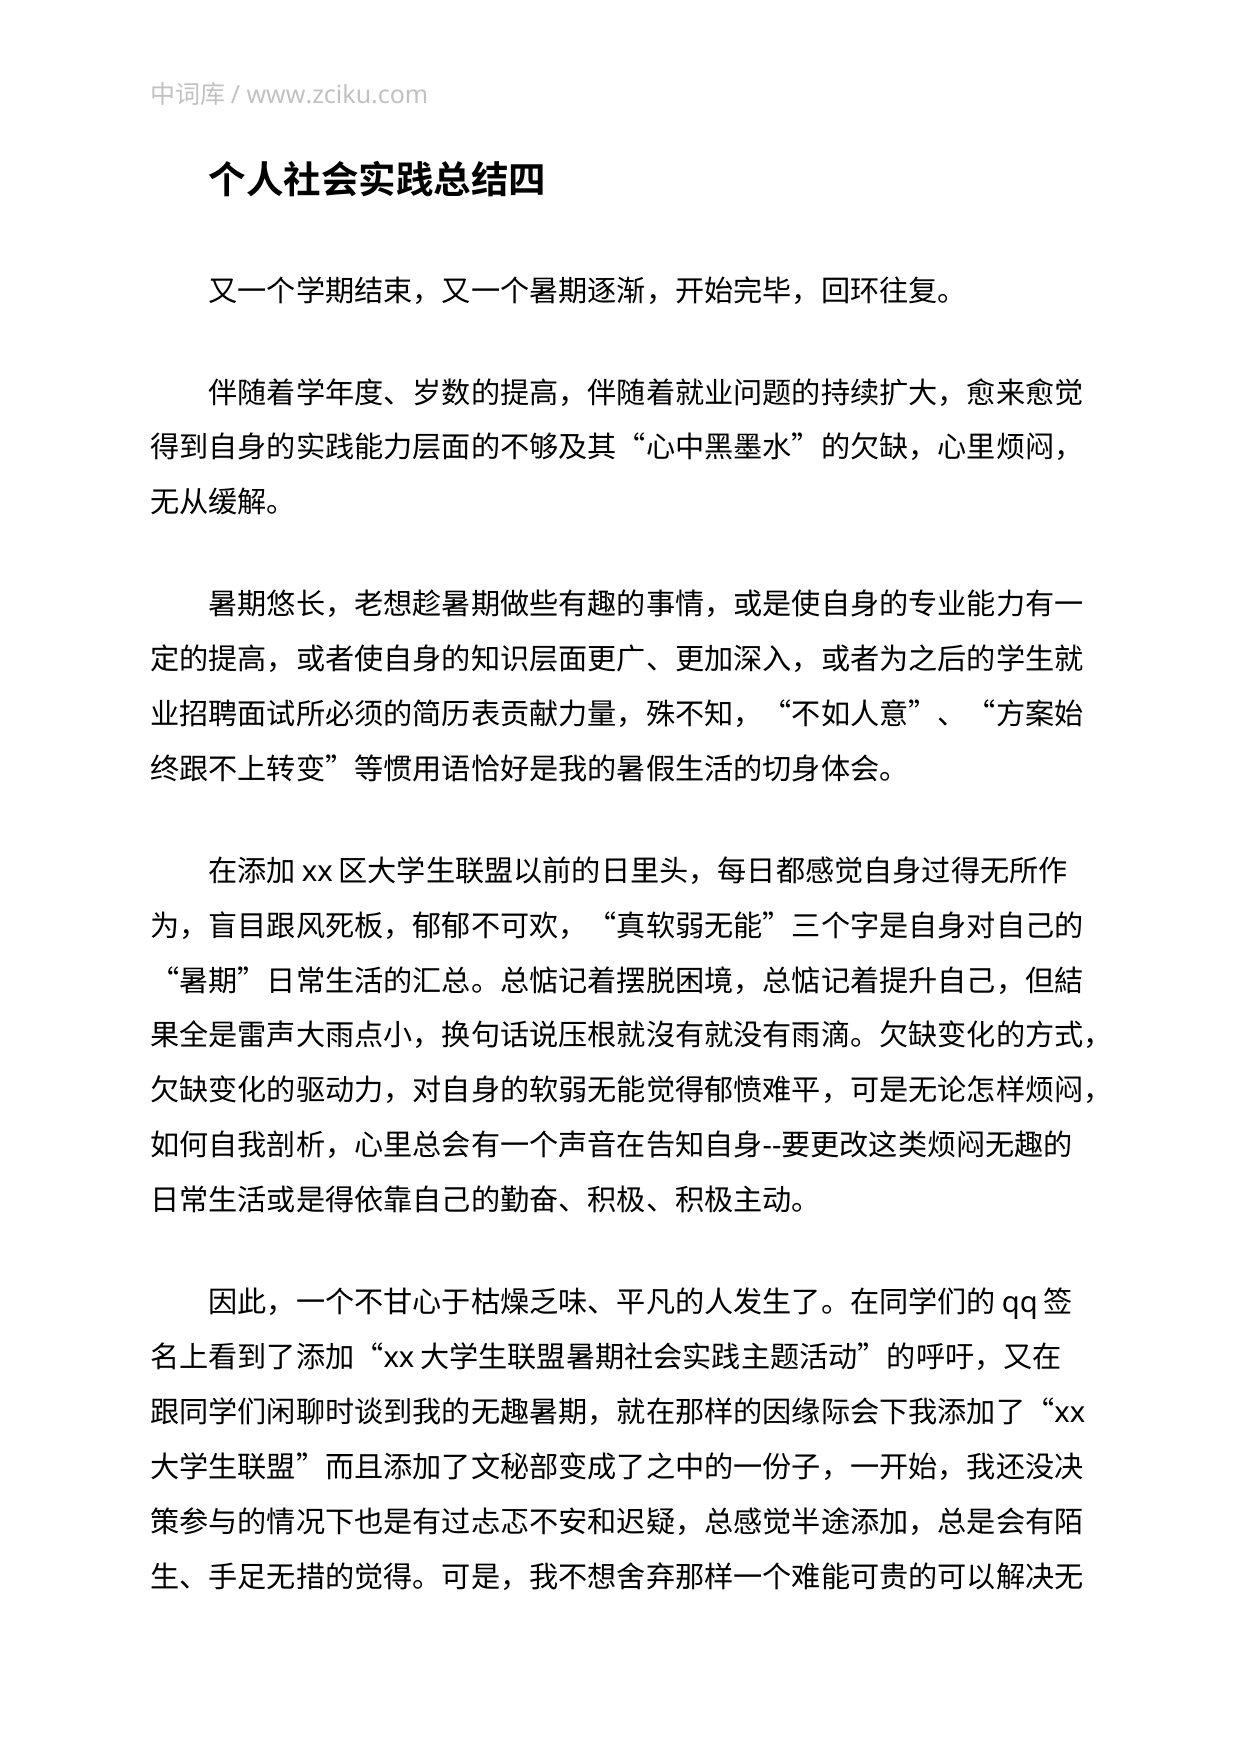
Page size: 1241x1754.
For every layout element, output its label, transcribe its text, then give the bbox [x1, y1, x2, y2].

text 个人社会实践总结四 [150, 150, 1090, 204]
text 又一个学期结束，又一个暑期逐渐，开始完毕，回环往复。 [150, 267, 1090, 310]
text 暑期悠长，老想趁暑期做些有趣的事情，或是使自身的专业能力有一定的提高，或者使自身的知识层面更广、更加深入，或者为之后的学生就业招聘面试所必须的简历表贡献力量，殊不知，“不如人意”、“方案始终跟不上转变”等惯用语恰好是我的暑假生活的切身体会。 [150, 581, 1090, 788]
text 在添加xx区大学生联盟以前的日里头，每日都感觉自身过得无所作为，盲目跟风死板，郁郁不可欢，“真软弱无能”三个字是自身对自己的“暑期”日常生活的汇总。总惦记着摆脱困境，总惦记着提升自己，但結果全是雷声大雨点小，换句话说压根就沒有就没有雨滴。欠缺变化的方式，欠缺变化的驱动力，对自身的软弱无能觉得郁愤难平，可是无论怎样烦闷，如何自我剖析，心里总会有一个声音在告知自身--要更改这类烦闷无趣的日常生活或是得依靠自己的勤奋、积极、积极主动。 [150, 847, 1090, 1219]
text 伴随着学年度、岁数的提高，伴随着就业问题的持续扩大，愈来愈觉得到自身的实践能力层面的不够及其“心中黑墨水”的欠缺，心里烦闷，无从缓解。 [150, 369, 1090, 521]
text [150, 1278, 1090, 1596]
